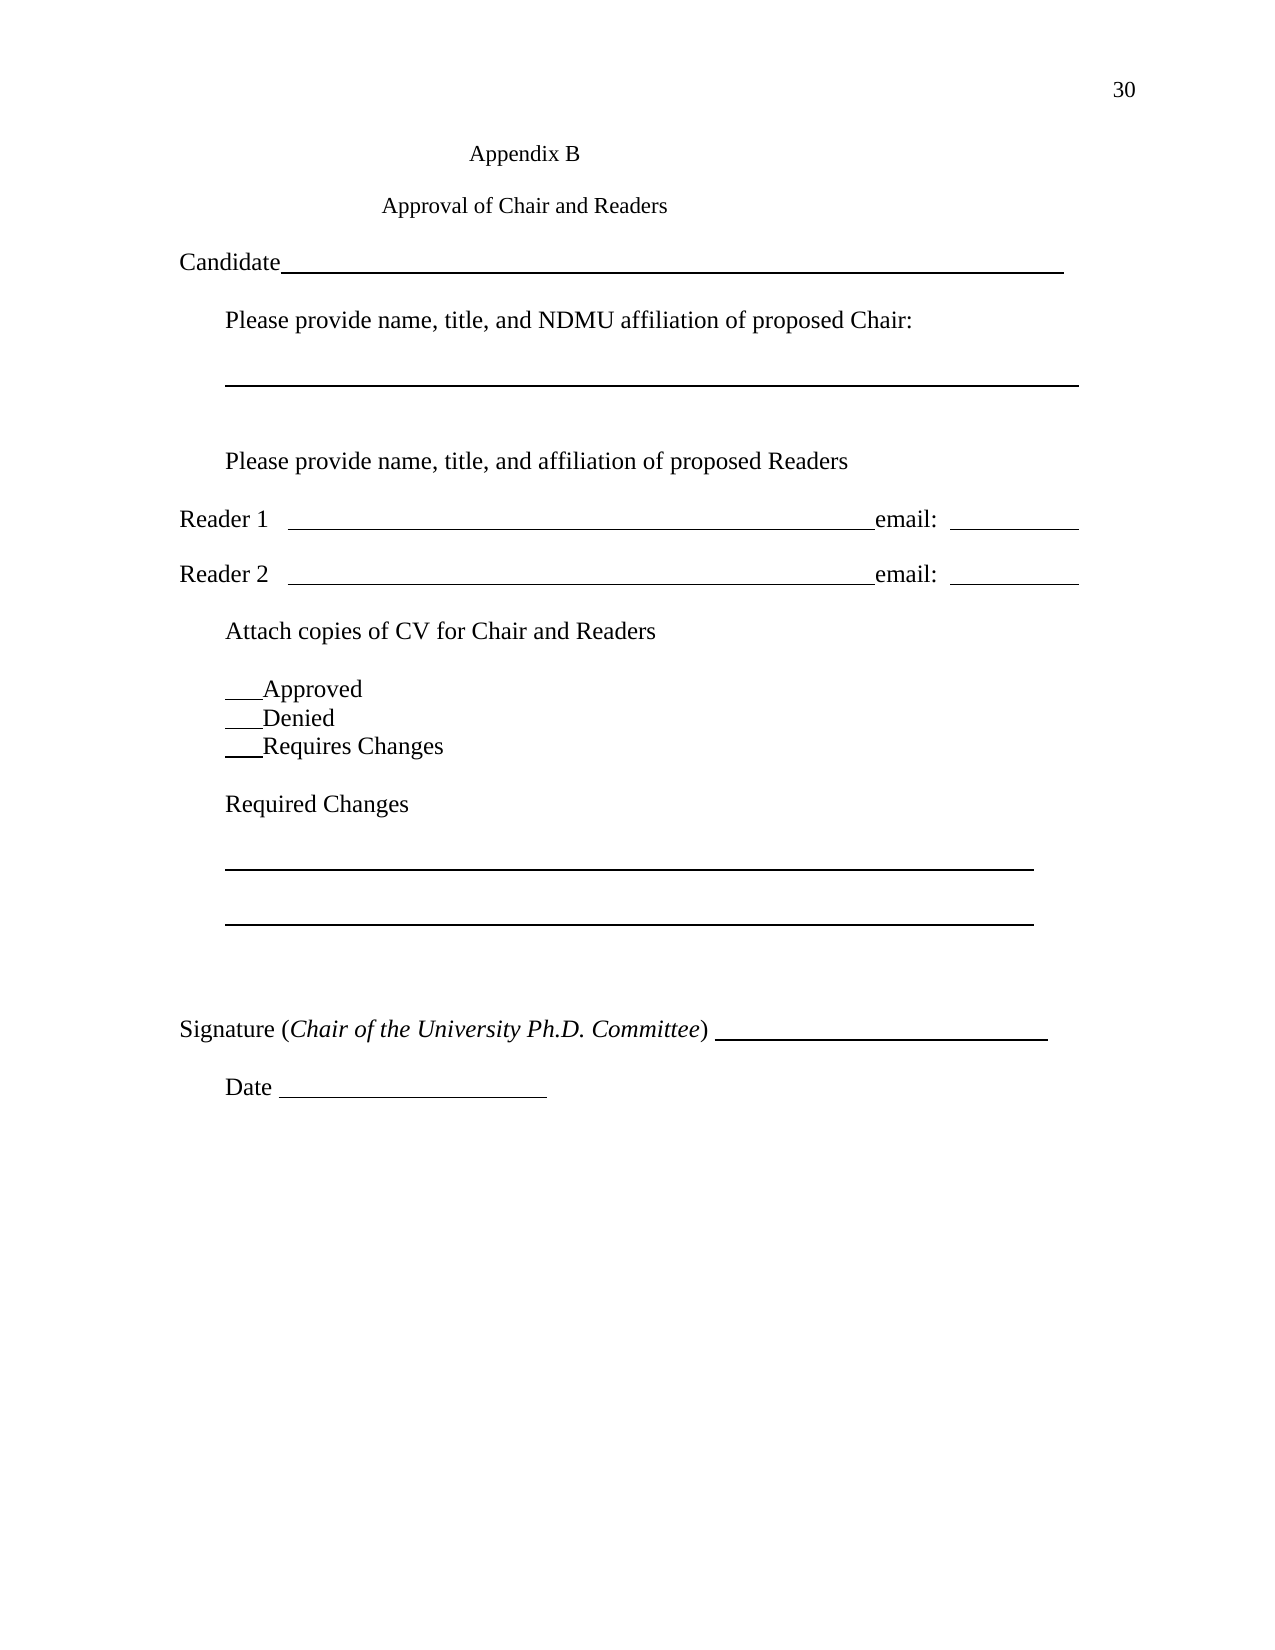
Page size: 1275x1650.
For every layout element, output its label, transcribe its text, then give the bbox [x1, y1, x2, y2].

text Reader 2 email: [179, 559, 1117, 588]
text Required Changes [225, 789, 1135, 818]
text Attach copies of CV for Chair and Readers [225, 616, 1135, 645]
text Requires Changes [225, 731, 1135, 760]
text Signature (Chair of the University Ph.D. Committee) [179, 1014, 1135, 1043]
text Approval of Chair and Readers [179, 192, 870, 219]
text Denied [225, 703, 1135, 731]
text Please provide name, title, and affiliation of proposed Readers [225, 446, 1135, 475]
text Appendix B [179, 139, 870, 166]
text Date [225, 1072, 1135, 1100]
text Reader 1 email: [179, 504, 1117, 532]
text Please provide name, title, and NDMU affiliation of proposed Chair: [225, 305, 1135, 334]
text Candidate [179, 247, 1135, 276]
text Approved [225, 674, 1135, 703]
